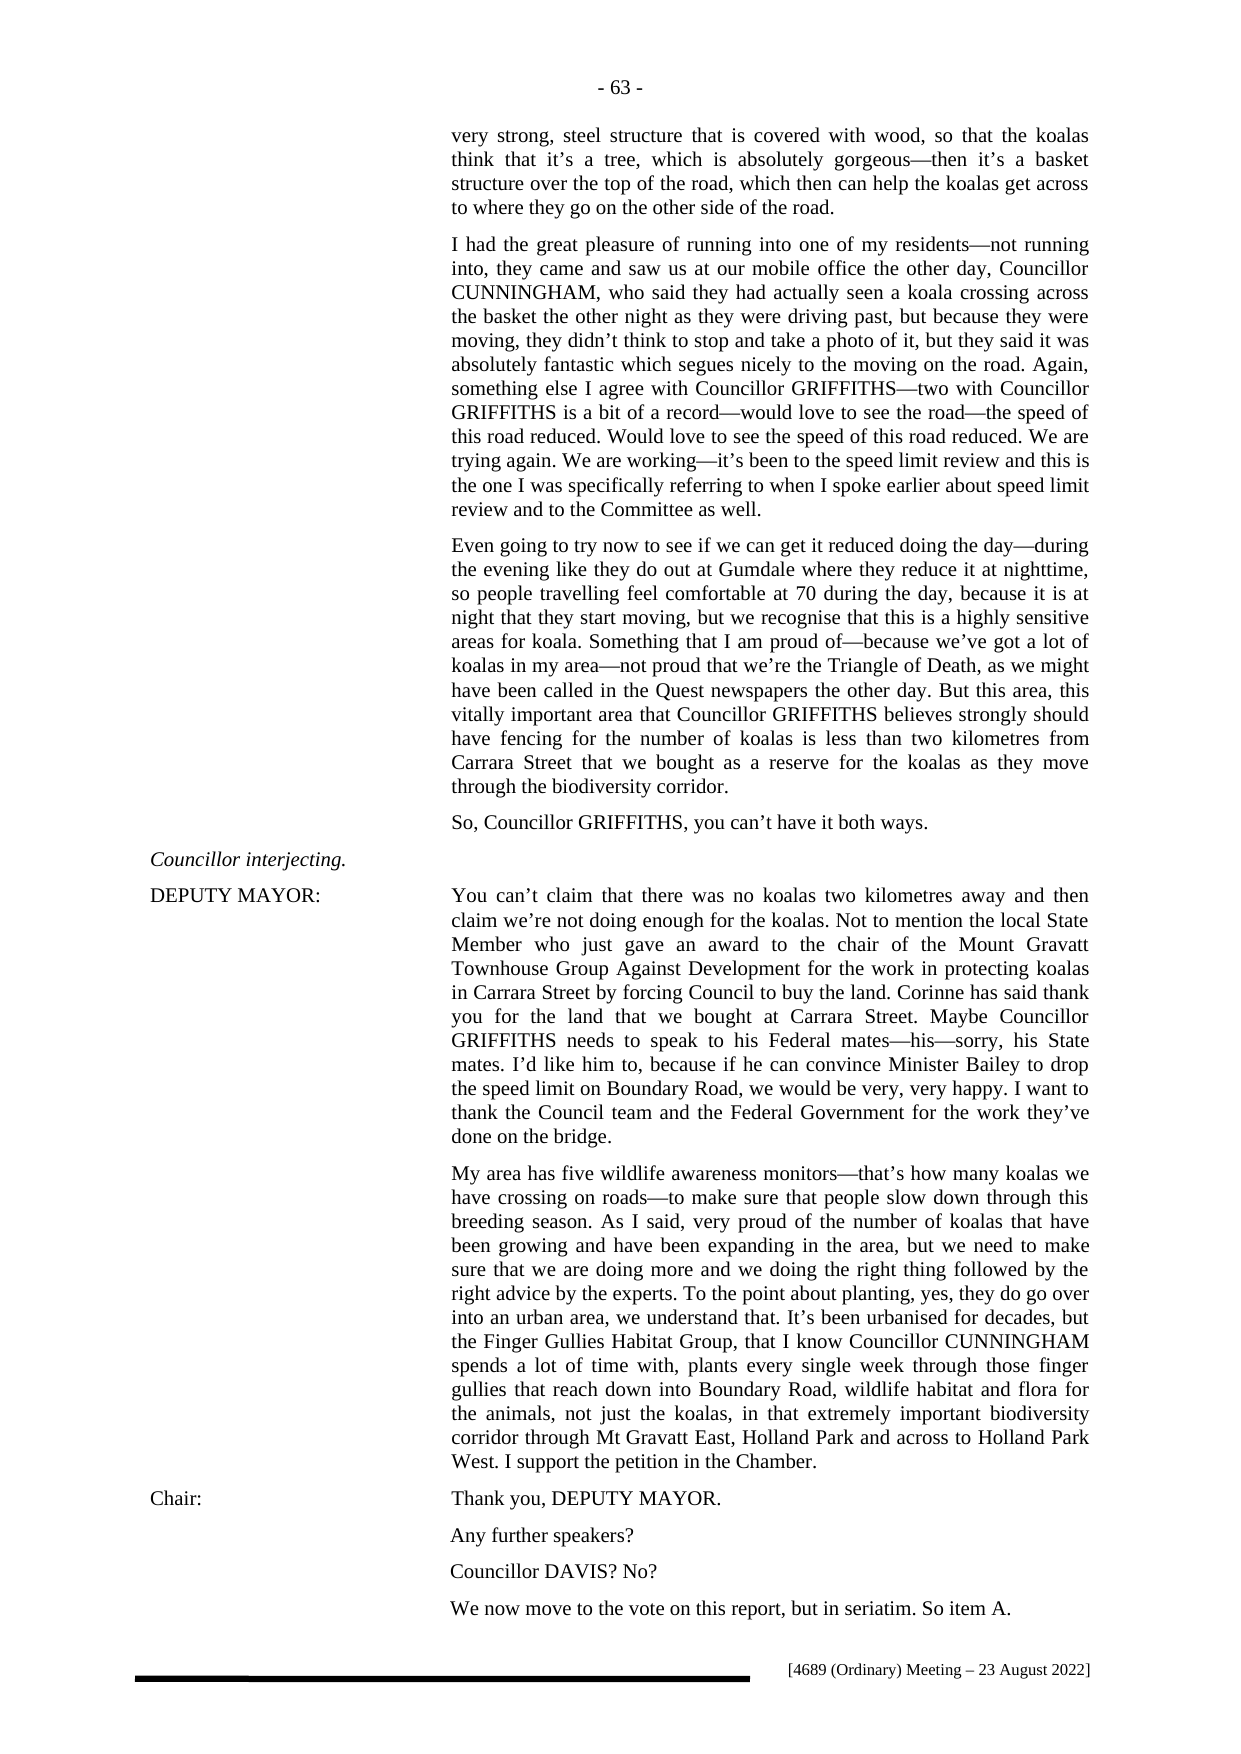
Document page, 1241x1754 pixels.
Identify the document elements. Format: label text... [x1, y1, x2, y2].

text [451, 123, 1090, 219]
text We now move to the vote on this report, but in seriatim. So item A. [450, 1596, 1090, 1620]
text DEPUTY MAYOR: You can’t claim that there was no koalas two kilometres away and then claim we’re not doing enough for the koalas. Not to mention the local State Member who just gave an award to the chair of the Mount Gravatt Townhouse Group Against Development for the work in protecting koalas in Carrara Street by forcing Council to buy the land. Corinne has said thank you for the land that we bought at Carrara Street. Maybe Councillor GRIFFITHS needs to speak to his Federal mates—his—sorry, his State mates. I’d like him to, because if he can convince Minister Bailey to drop the speed limit on Boundary Road, we would be very, very happy. I want to thank the Council team and the Federal Government for the work they’ve done on the bridge. [150, 883, 1090, 1148]
text So, Councillor GRIFFITHS, you can’t have it both ways. [451, 810, 1090, 834]
text Councillor DAVIS? No? [450, 1559, 1090, 1583]
text I had the great pleasure of running into one of my residents—not running into, they came and saw us at our mobile office the other day, Councillor CUNNINGHAM, who said they had actually seen a koala crossing across the basket the other night as they were driving past, but because they were moving, they didn’t think to stop and take a photo of it, but they said it was absolutely fantastic which segues nicely to the moving on the road. Again, something else I agree with Councillor GRIFFITHS—two with Councillor GRIFFITHS is a bit of a record—would love to see the road—the speed of this road reduced. Would love to see the speed of this road reduced. We are trying again. We are working—it’s been to the speed limit review and this is the one I was specifically referring to when I spoke earlier about speed limit review and to the Committee as well. [451, 232, 1090, 521]
text Chair: Thank you, DEPUTY MAYOR. [150, 1486, 1090, 1510]
text My area has five wildlife awareness monitors—that’s how many koalas we have crossing on roads—to make sure that people slow down through this breeding season. As I said, very proud of the number of koalas that have been growing and have been expanding in the area, but we need to make sure that we are doing more and we doing the right thing followed by the right advice by the experts. To the point about planting, yes, they do go over into an urban area, we understand that. It’s been urbanised for decades, but the Finger Gullies Habitat Group, that I know Councillor CUNNINGHAM spends a lot of time with, plants every single week through those finger gullies that reach down into Boundary Road, wildlife habitat and flora for the animals, not just the koalas, in that extremely important biodiversity corridor through Mt Gravatt East, Holland Park and across to Holland Park West. I support the petition in the Chamber. [451, 1161, 1090, 1473]
text Any further speakers? [450, 1522, 1090, 1547]
text Even going to try now to see if we can get it reduced doing the day—during the evening like they do out at Gumdale where they reduce it at nighttime, so people travelling feel comfortable at 70 during the day, because it is at night that they start moving, but we recognise that this is a highly sensitive areas for koala. Something that I am proud of—because we’ve got a lot of koalas in my area—not proud that we’re the Triangle of Death, as we might have been called in the Quest newspapers the other day. But this area, this vitally important area that Councillor GRIFFITHS believes strongly should have fencing for the number of koalas is less than two kilometres from Carrara Street that we bought as a reserve for the koalas as they move through the biodiversity corridor. [451, 533, 1090, 798]
text Councillor interjecting. [150, 847, 1090, 871]
